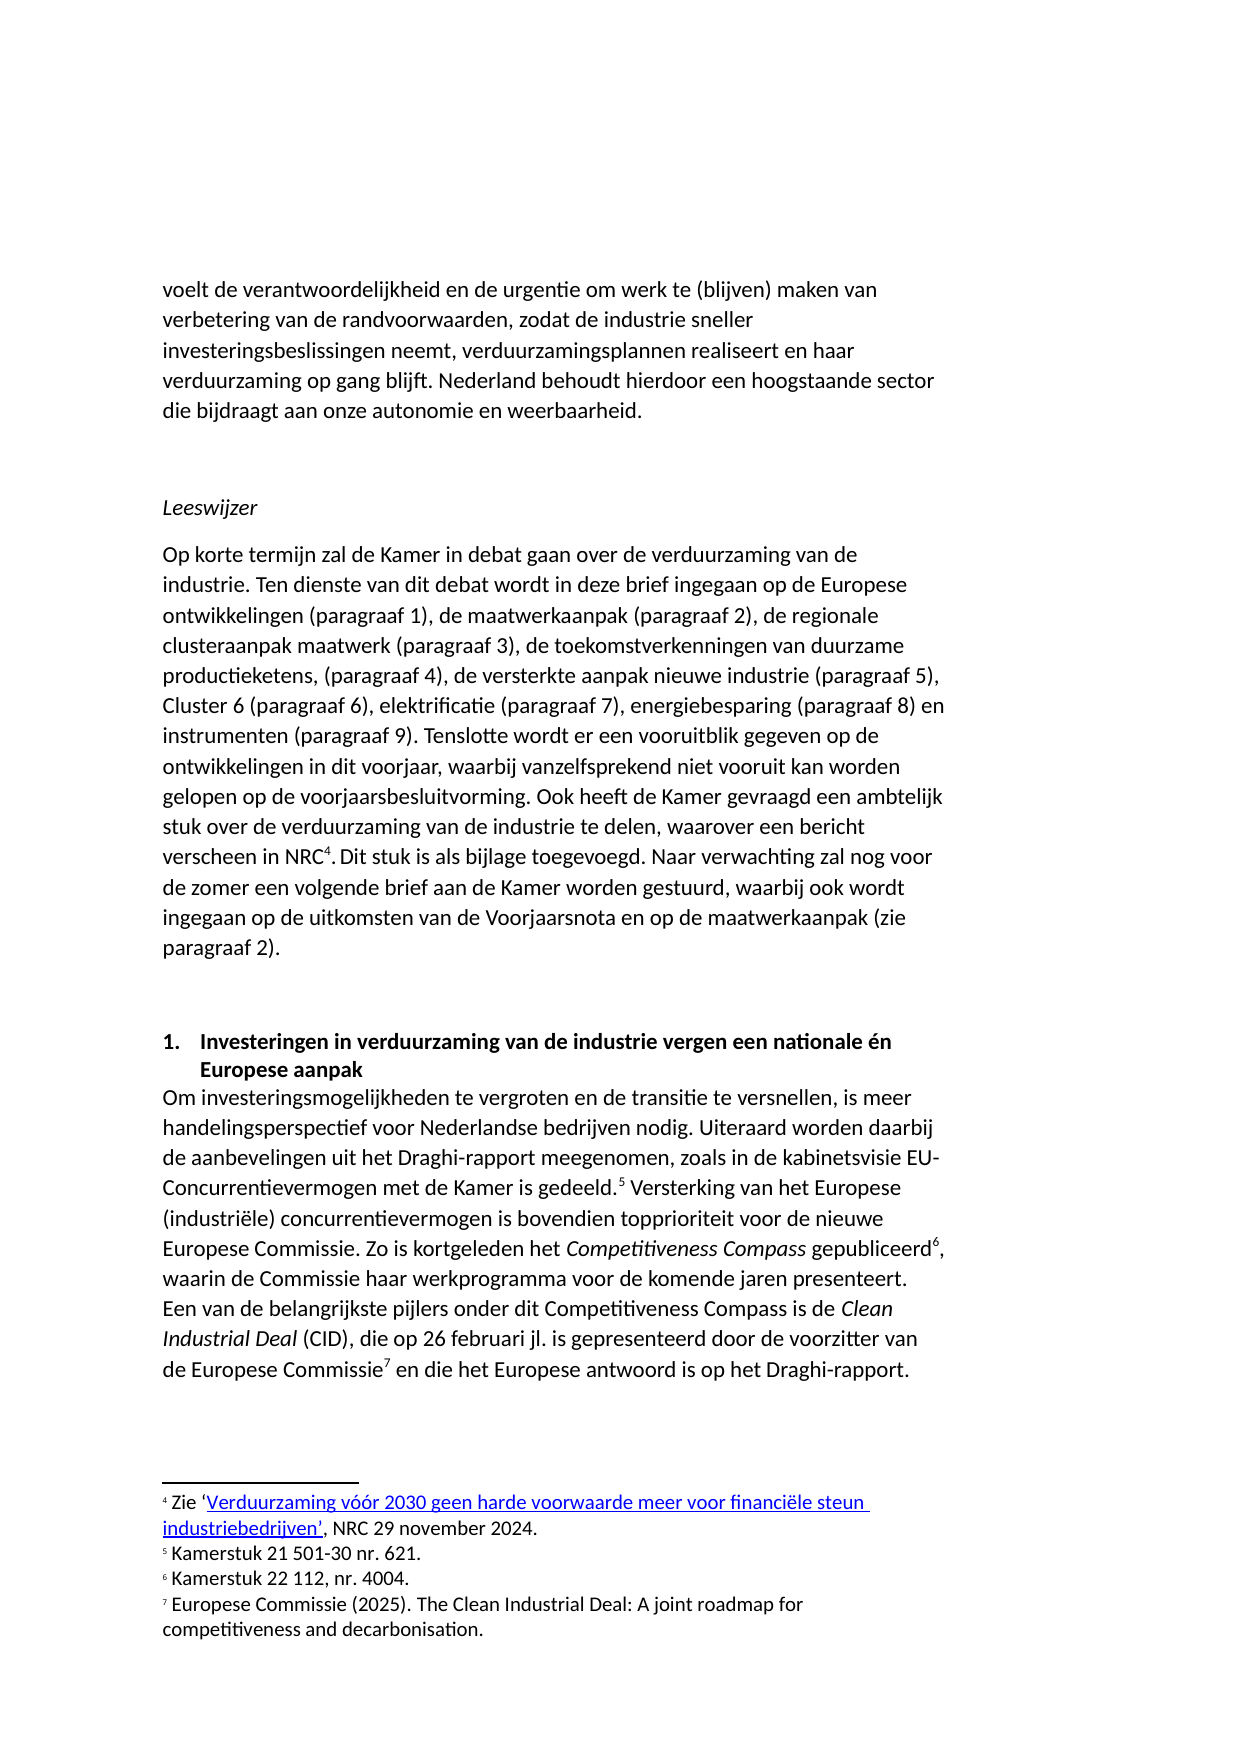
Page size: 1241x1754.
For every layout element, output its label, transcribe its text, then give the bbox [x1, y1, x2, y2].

list Investeringen in verduurzaming van de industrie vergen een nationale én Europese aanpak [162, 1027, 947, 1083]
text Om investeringsmogelijkheden te vergroten en de transitie te versnellen, is meer handelingsperspectief voor Nederlandse bedrijven nodig. Uiteraard worden daarbij de aanbevelingen uit het Draghi-rapport meegenomen, zoals in de kabinetsvisie EU-Concurrentievermogen met de Kamer is gedeeld. Versterking van het Europese (industriële) concurrentievermogen is bovendien topprioriteit voor de nieuwe Europese Commissie. Zo is kortgeleden het Competitiveness Compass gepubliceerd, waarin de Commissie haar werkprogramma voor de komende jaren presenteert. Een van de belangrijkste pijlers onder dit Competitiveness Compass is de Clean Industrial Deal (CID), die op 26 februari jl. is gepresenteerd door de voorzitter van de Europese Commissie en die het Europese antwoord is op het Draghi-rapport. [162, 1083, 947, 1383]
text Leeswijzer [162, 493, 947, 521]
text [162, 275, 947, 424]
text Op korte termijn zal de Kamer in debat gaan over de verduurzaming van de industrie. Ten dienste van dit debat wordt in deze brief ingegaan op de Europese ontwikkelingen (paragraaf 1), de maatwerkaanpak (paragraaf 2), de regionale clusteraanpak maatwerk (paragraaf 3), de toekomstverkenningen van duurzame productieketens, (paragraaf 4), de versterkte aanpak nieuwe industrie (paragraaf 5), Cluster 6 (paragraaf 6), elektrificatie (paragraaf 7), energiebesparing (paragraaf 8) en instrumenten (paragraaf 9). Tenslotte wordt er een vooruitblik gegeven op de ontwikkelingen in dit voorjaar, waarbij vanzelfsprekend niet vooruit kan worden gelopen op de voorjaarsbesluitvorming. Ook heeft de Kamer gevraagd een ambtelijk stuk over de verduurzaming van de industrie te delen, waarover een bericht verscheen in NRC. Dit stuk is als bijlage toegevoegd. Naar verwachting zal nog voor de zomer een volgende brief aan de Kamer worden gestuurd, waarbij ook wordt ingegaan op de uitkomsten van de Voorjaarsnota en op de maatwerkaanpak (zie paragraaf 2). [162, 540, 947, 961]
